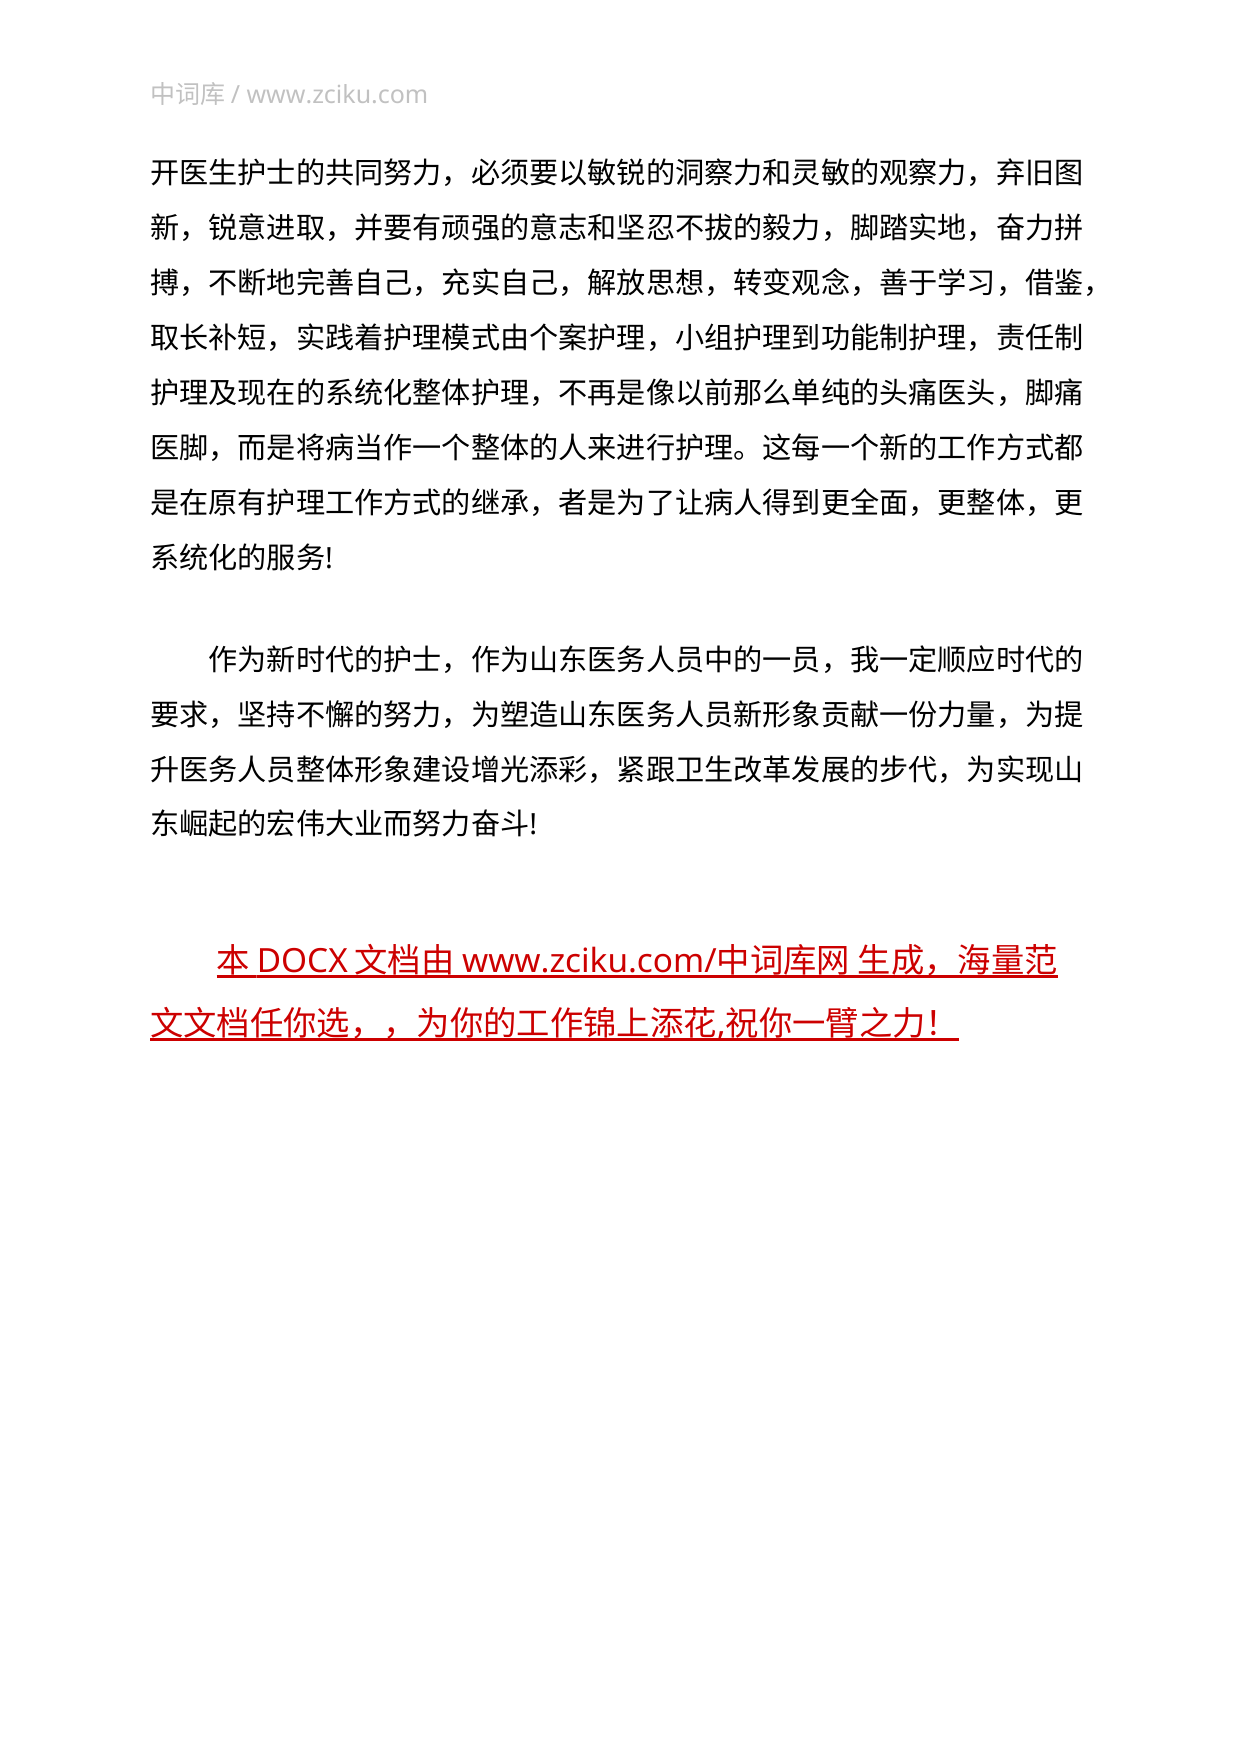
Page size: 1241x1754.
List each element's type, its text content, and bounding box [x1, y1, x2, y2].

text 作为新时代的护士，作为山东医务人员中的一员，我一定顺应时代的要求，坚持不懈的努力，为塑造山东医务人员新形象贡献一份力量，为提升医务人员整体形象建设增光添彩，紧跟卫生改革发展的步代，为实现山东崛起的宏伟大业而努力奋斗! [150, 636, 1090, 843]
text 本DOCX文档由 www.zciku.com/中词库网 生成，海量范文文档任你选，，为你的工作锦上添花,祝你一臂之力！ [150, 934, 1090, 1045]
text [150, 150, 1090, 577]
